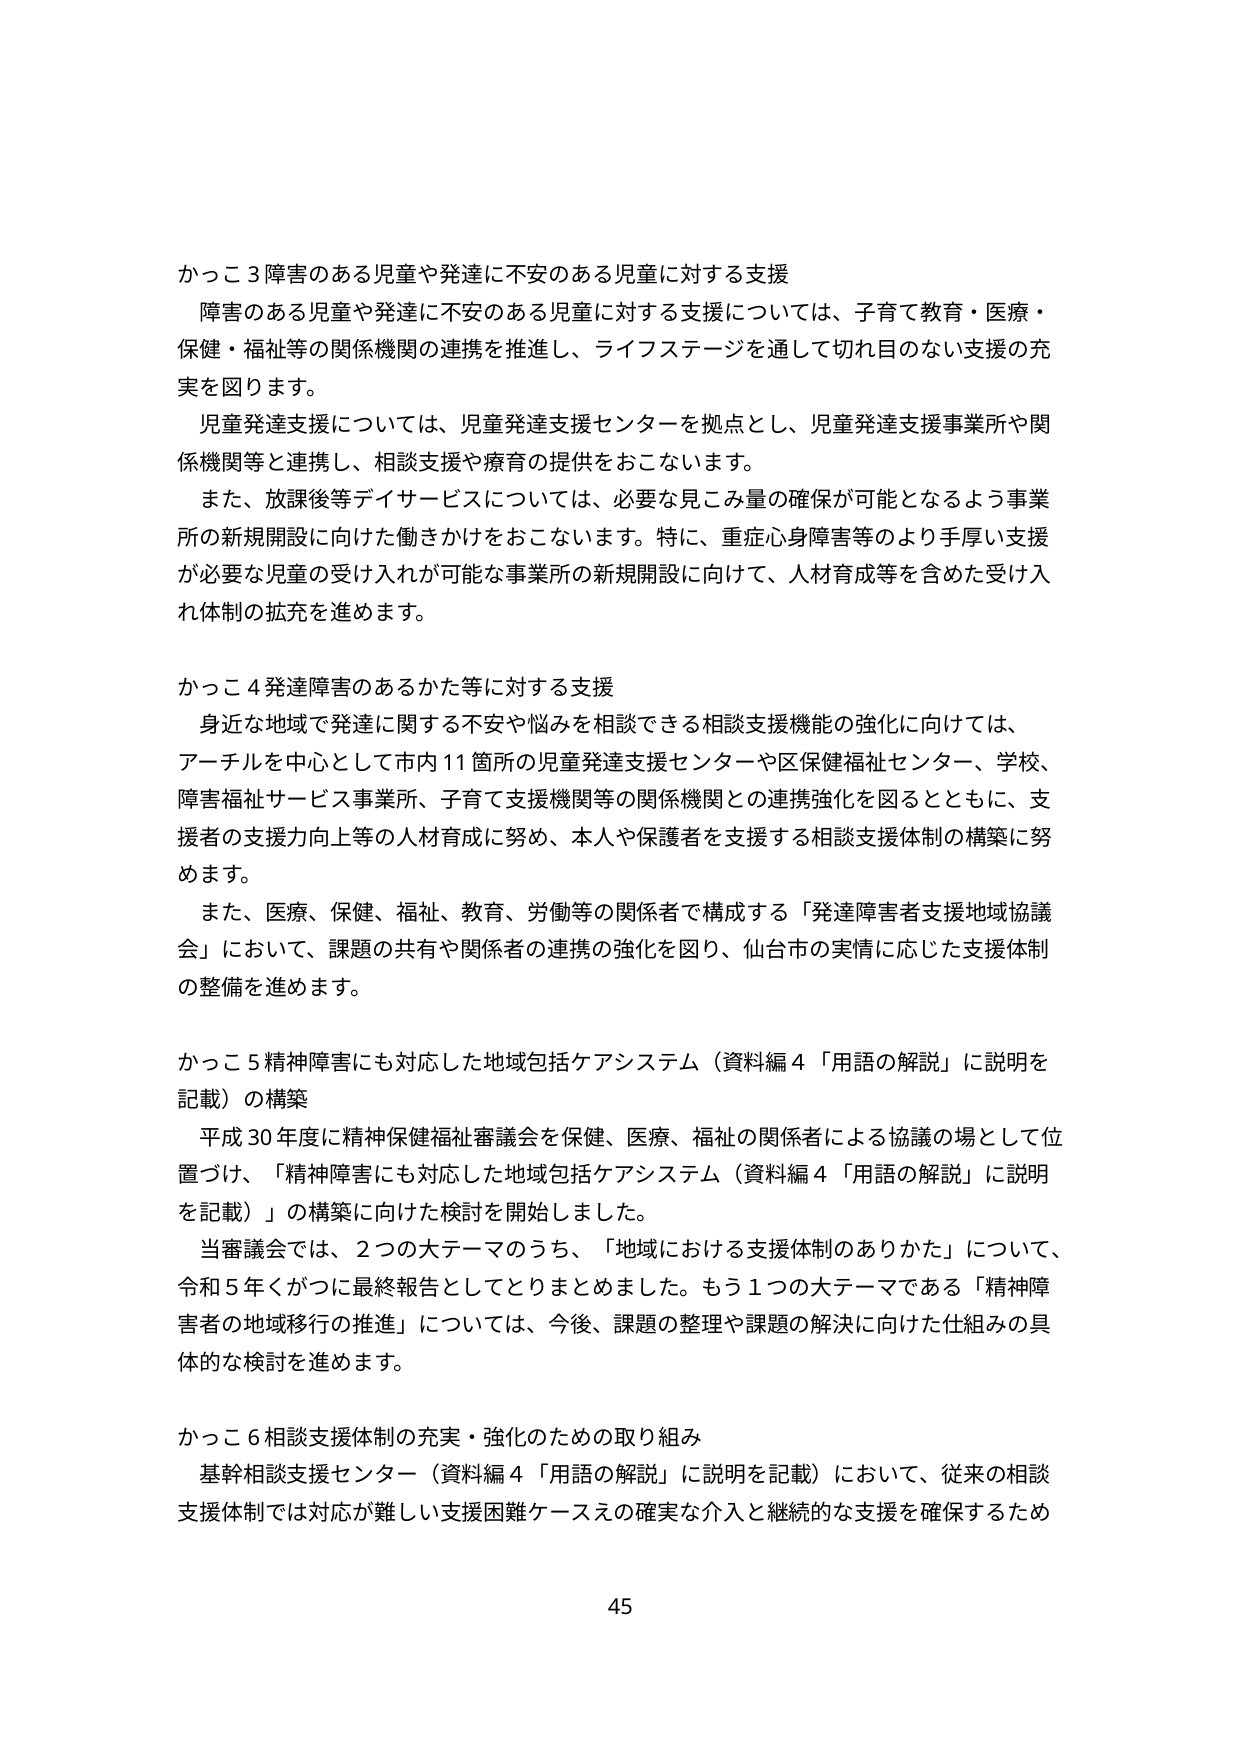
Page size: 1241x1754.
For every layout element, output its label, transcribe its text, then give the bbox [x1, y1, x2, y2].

text 当審議会では、２つの大テーマのうち、「地域における支援体制のありかた」について、令和５年くがつに最終報告としてとりまとめました。もう１つの大テーマである「精神障害者の地域移行の推進」については、今後、課題の整理や課題の解決に向けた仕組みの具体的な検討を進めます。 [177, 1229, 1063, 1379]
text また、放課後等デイサービスについては、必要な見こみ量の確保が可能となるよう事業所の新規開設に向けた働きかけをおこないます。特に、重症心身障害等のより手厚い支援が必要な児童の受け入れが可能な事業所の新規開設に向けて、人材育成等を含めた受け入れ体制の拡充を進めます。 [177, 479, 1063, 629]
text かっこ3障害のある児童や発達に不安のある児童に対する支援 [177, 254, 1063, 292]
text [177, 1454, 1063, 1529]
text 平成30年度に精神保健福祉審議会を保健、医療、福祉の関係者による協議の場として位置づけ、「精神障害にも対応した地域包括ケアシステム（資料編４「用語の解説」に説明を記載）」の構築に向けた検討を開始しました。 [177, 1117, 1063, 1229]
text かっこ4発達障害のあるかた等に対する支援 [177, 667, 1063, 704]
text また、医療、保健、福祉、教育、労働等の関係者で構成する「発達障害者支援地域協議会」において、課題の共有や関係者の連携の強化を図り、仙台市の実情に応じた支援体制の整備を進めます。 [177, 892, 1063, 1004]
text 身近な地域で発達に関する不安や悩みを相談できる相談支援機能の強化に向けては、アーチルを中心として市内11箇所の児童発達支援センターや区保健福祉センター、学校、障害福祉サービス事業所、子育て支援機関等の関係機関との連携強化を図るとともに、支援者の支援力向上等の人材育成に努め、本人や保護者を支援する相談支援体制の構築に努めます。 [177, 704, 1063, 892]
text かっこ5精神障害にも対応した地域包括ケアシステム（資料編４「用語の解説」に説明を記載）の構築 [177, 1042, 1063, 1117]
text 障害のある児童や発達に不安のある児童に対する支援については、子育て教育・医療・保健・福祉等の関係機関の連携を推進し、ライフステージを通して切れ目のない支援の充実を図ります。 [177, 292, 1063, 404]
text 児童発達支援については、児童発達支援センターを拠点とし、児童発達支援事業所や関係機関等と連携し、相談支援や療育の提供をおこないます。 [177, 404, 1063, 479]
text かっこ6相談支援体制の充実・強化のための取り組み [177, 1417, 1063, 1454]
